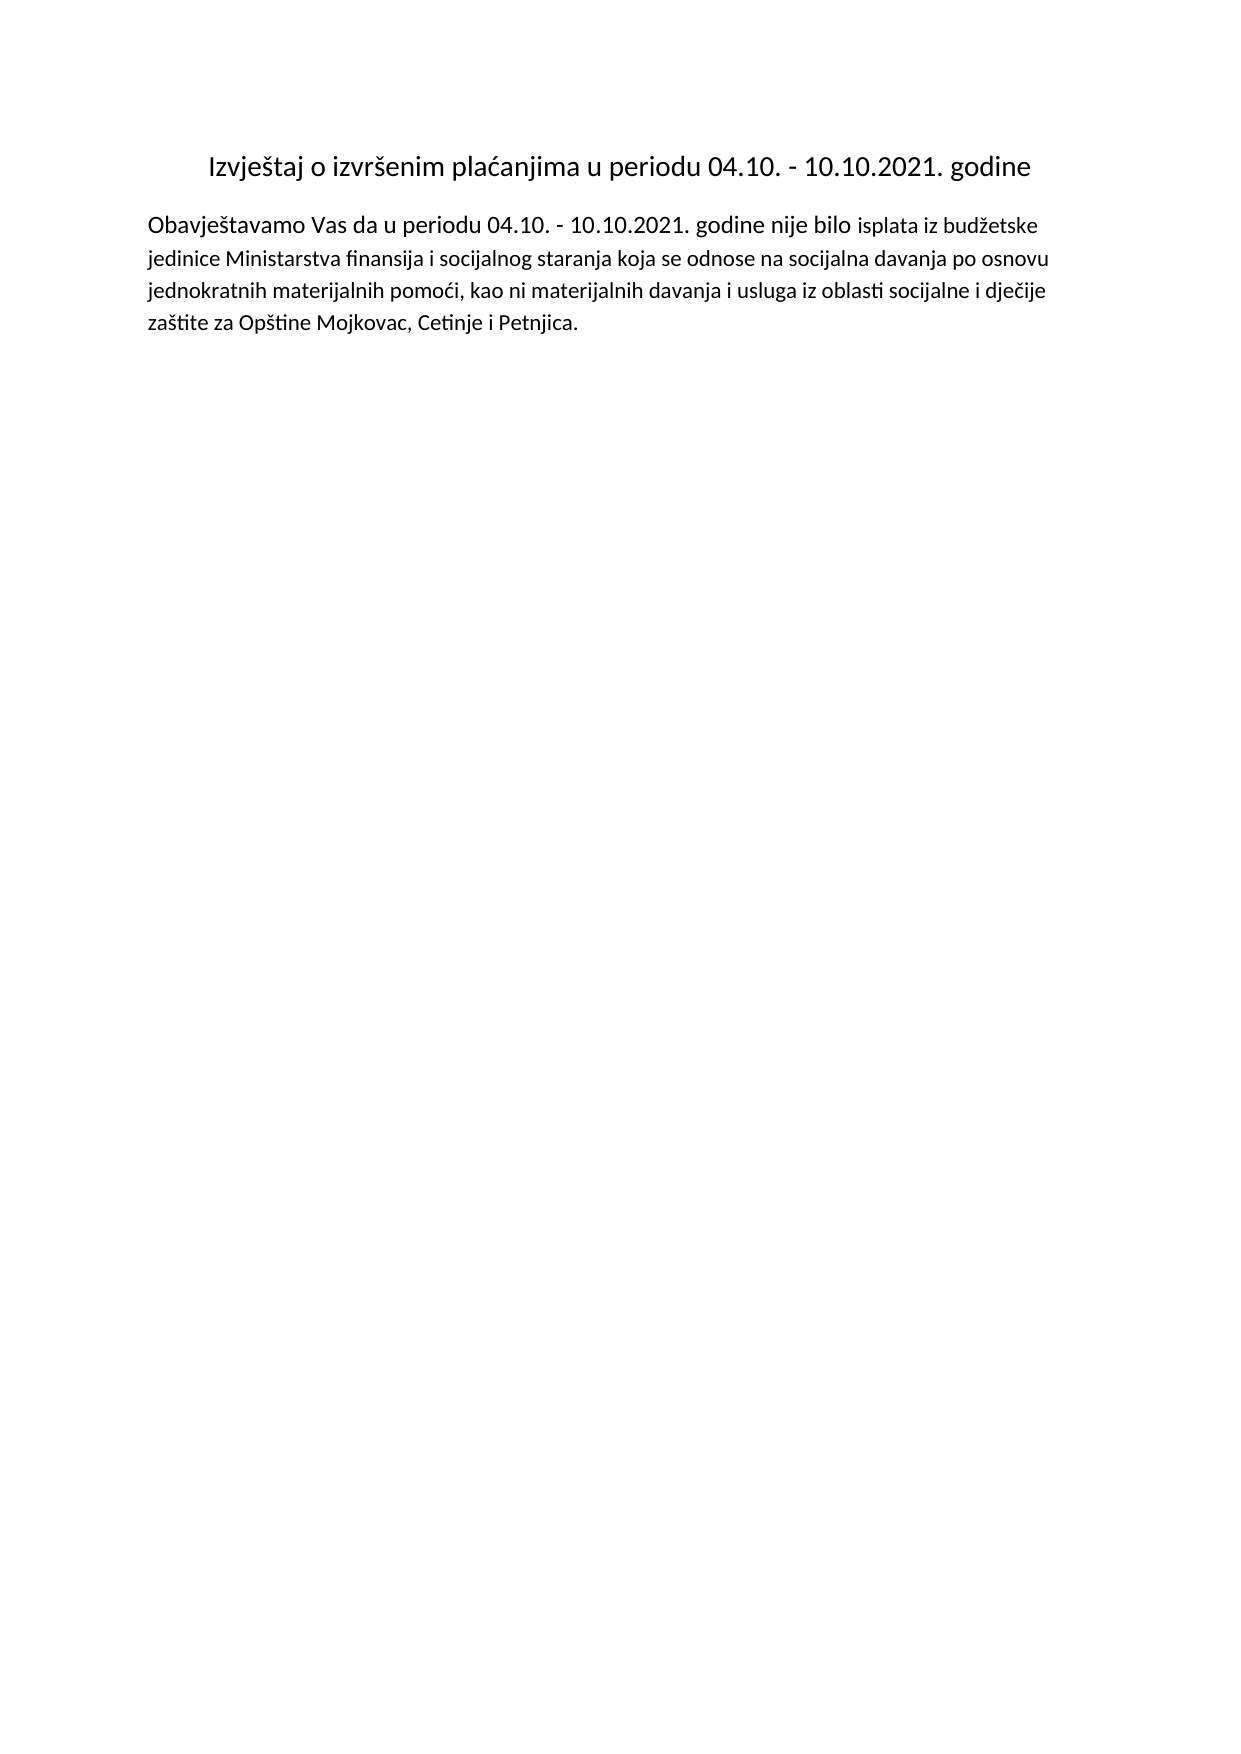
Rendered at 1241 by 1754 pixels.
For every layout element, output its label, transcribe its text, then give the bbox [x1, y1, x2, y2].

text Izvještaj o izvršenim plaćanjima u periodu 04.10. - 10.10.2021. godine [148, 148, 1093, 183]
text Obavještavamo Vas da u periodu 04.10. - 10.10.2021. godine nije bilo isplata iz budžetske jedinice Ministarstva finansija i socijalnog staranja koja se odnose na socijalna davanja po osnovu jednokratnih materijalnih pomoći, kao ni materijalnih davanja i usluga iz oblasti socijalne i dječije zaštite za Opštine Mojkovac, Cetinje i Petnjica. [148, 209, 1093, 336]
